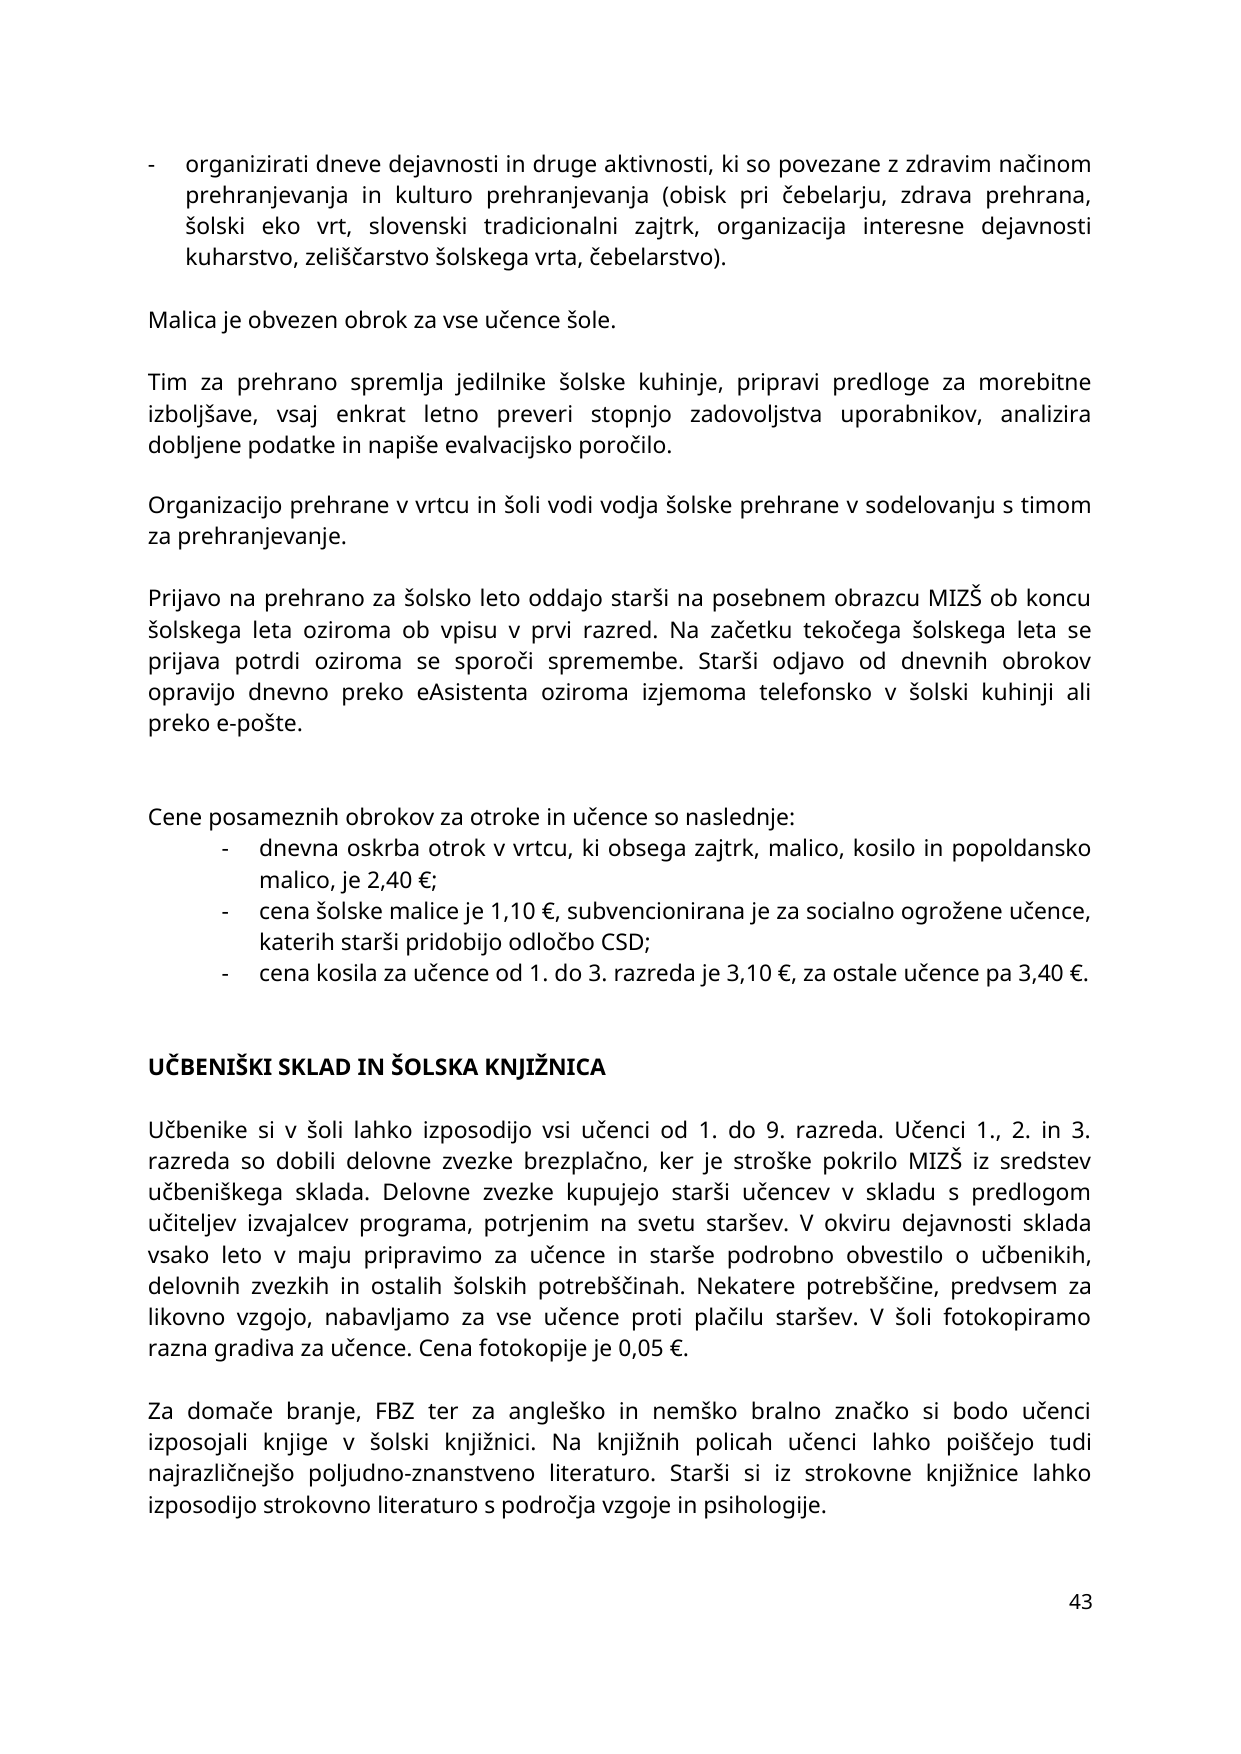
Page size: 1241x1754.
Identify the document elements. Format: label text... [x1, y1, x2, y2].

text UČBENIŠKI SKLAD IN ŠOLSKA KNJIŽNICA [148, 1051, 1093, 1082]
text Organizacijo prehrane v vrtcu in šoli vodi vodja šolske prehrane v sodelovanju s timom za prehranjevanje. [148, 488, 1093, 551]
text Učbenike si v šoli lahko izposodijo vsi učenci od 1. do 9. razreda. Učenci 1., 2. in 3. razreda so dobili delovne zvezke brezplačno, ker je stroške pokrilo MIZŠ iz sredstev učbeniškega sklada. Delovne zvezke kupujejo starši učencev v skladu s predlogom učiteljev izvajalcev programa, potrjenim na svetu staršev. V okviru dejavnosti sklada vsako leto v maju pripravimo za učence in starše podrobno obvestilo o učbenikih, delovnih zvezkih in ostalih šolskih potrebščinah. Nekatere potrebščine, predvsem za likovno vzgojo, nabavljamo za vse učence proti plačilu staršev. V šoli fotokopiramo razna gradiva za učence. Cena fotokopije je 0,05 €. [148, 1113, 1093, 1363]
list cena šolske malice je 1,10 €, subvencionirana je za socialno ogrožene učence, katerih starši pridobijo odločbo CSD; [221, 895, 1093, 957]
text Tim za prehrano spremlja jedilnike šolske kuhinje, pripravi predloge za morebitne izboljšave, vsaj enkrat letno preveri stopnjo zadovoljstva uporabnikov, analizira dobljene podatke in napiše evalvacijsko poročilo. [148, 366, 1093, 460]
list cena kosila za učence od 1. do 3. razreda je 3,10 €, za ostale učence pa 3,40 €. [221, 957, 1093, 988]
list organizirati dneve dejavnosti in druge aktivnosti, ki so povezane z zdravim načinom prehranjevanja in kulturo prehranjevanja (obisk pri čebelarju, zdrava prehrana, šolski eko vrt, slovenski tradicionalni zajtrk, organizacija interesne dejavnosti kuharstvo, zeliščarstvo šolskega vrta, čebelarstvo). [148, 148, 1093, 273]
text Za domače branje, FBZ ter za angleško in nemško bralno značko si bodo učenci izposojali knjige v šolski knjižnici. Na knjižnih policah učenci lahko poiščejo tudi najrazličnejšo poljudno-znanstveno literaturo. Starši si iz strokovne knjižnice lahko izposodijo strokovno literaturo s področja vzgoje in psihologije. [148, 1395, 1093, 1520]
text Prijavo na prehrano za šolsko leto oddajo starši na posebnem obrazcu MIZŠ ob koncu šolskega leta oziroma ob vpisu v prvi razred. Na začetku tekočega šolskega leta se prijava potrdi oziroma se sporoči spremembe. Starši odjavo od dnevnih obrokov opravijo dnevno preko eAsistenta oziroma izjemoma telefonsko v šolski kuhinji ali preko e-pošte. [148, 582, 1093, 738]
text Cene posameznih obrokov za otroke in učence so naslednje: [148, 801, 1093, 832]
text Malica je obvezen obrok za vse učence šole. [148, 304, 1093, 335]
list dnevna oskrba otrok v vrtcu, ki obsega zajtrk, malico, kosilo in popoldansko malico, je 2,40 €; [221, 832, 1093, 895]
